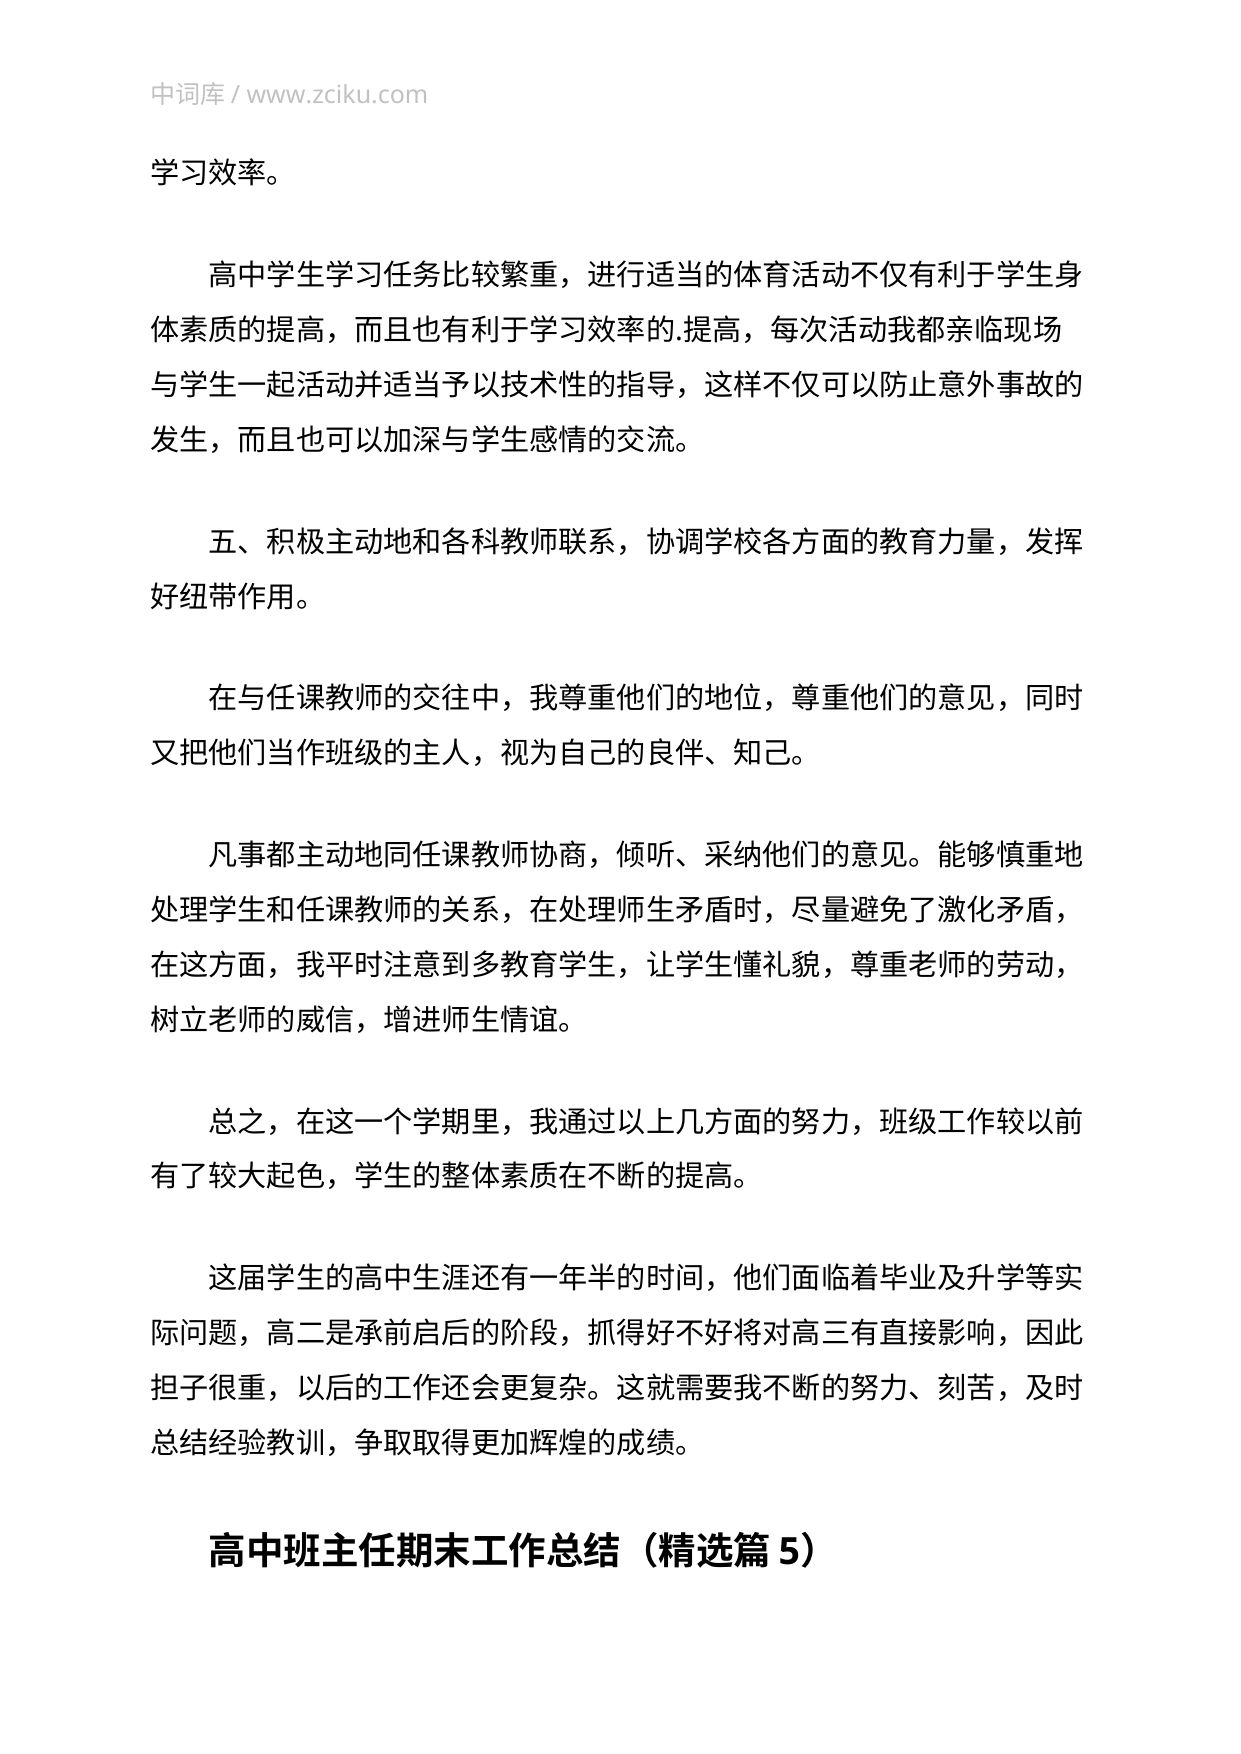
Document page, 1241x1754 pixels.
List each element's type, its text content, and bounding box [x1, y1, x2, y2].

text 总之，在这一个学期里，我通过以上几方面的努力，班级工作较以前有了较大起色，学生的整体素质在不断的提高。 [150, 1098, 1090, 1195]
text 在与任课教师的交往中，我尊重他们的地位，尊重他们的意见，同时又把他们当作班级的主人，视为自己的良伴、知己。 [150, 675, 1090, 772]
text 这届学生的高中生涯还有一年半的时间，他们面临着毕业及升学等实际问题，高二是承前启后的阶段，抓得好不好将对高三有直接影响，因此担子很重，以后的工作还会更复杂。这就需要我不断的努力、刻苦，及时总结经验教训，争取取得更加辉煌的成绩。 [150, 1255, 1090, 1462]
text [150, 150, 1090, 192]
text 高中班主任期末工作总结（精选篇5） [150, 1521, 1090, 1576]
text 凡事都主动地同任课教师协商，倾听、采纳他们的意见。能够慎重地处理学生和任课教师的关系，在处理师生矛盾时，尽量避免了激化矛盾，在这方面，我平时注意到多教育学生，让学生懂礼貌，尊重老师的劳动，树立老师的威信，增进师生情谊。 [150, 832, 1090, 1039]
text 高中学生学习任务比较繁重，进行适当的体育活动不仅有利于学生身体素质的提高，而且也有利于学习效率的.提高，每次活动我都亲临现场与学生一起活动并适当予以技术性的指导，这样不仅可以防止意外事故的发生，而且也可以加深与学生感情的交流。 [150, 252, 1090, 459]
text 五、积极主动地和各科教师联系，协调学校各方面的教育力量，发挥好纽带作用。 [150, 518, 1090, 616]
